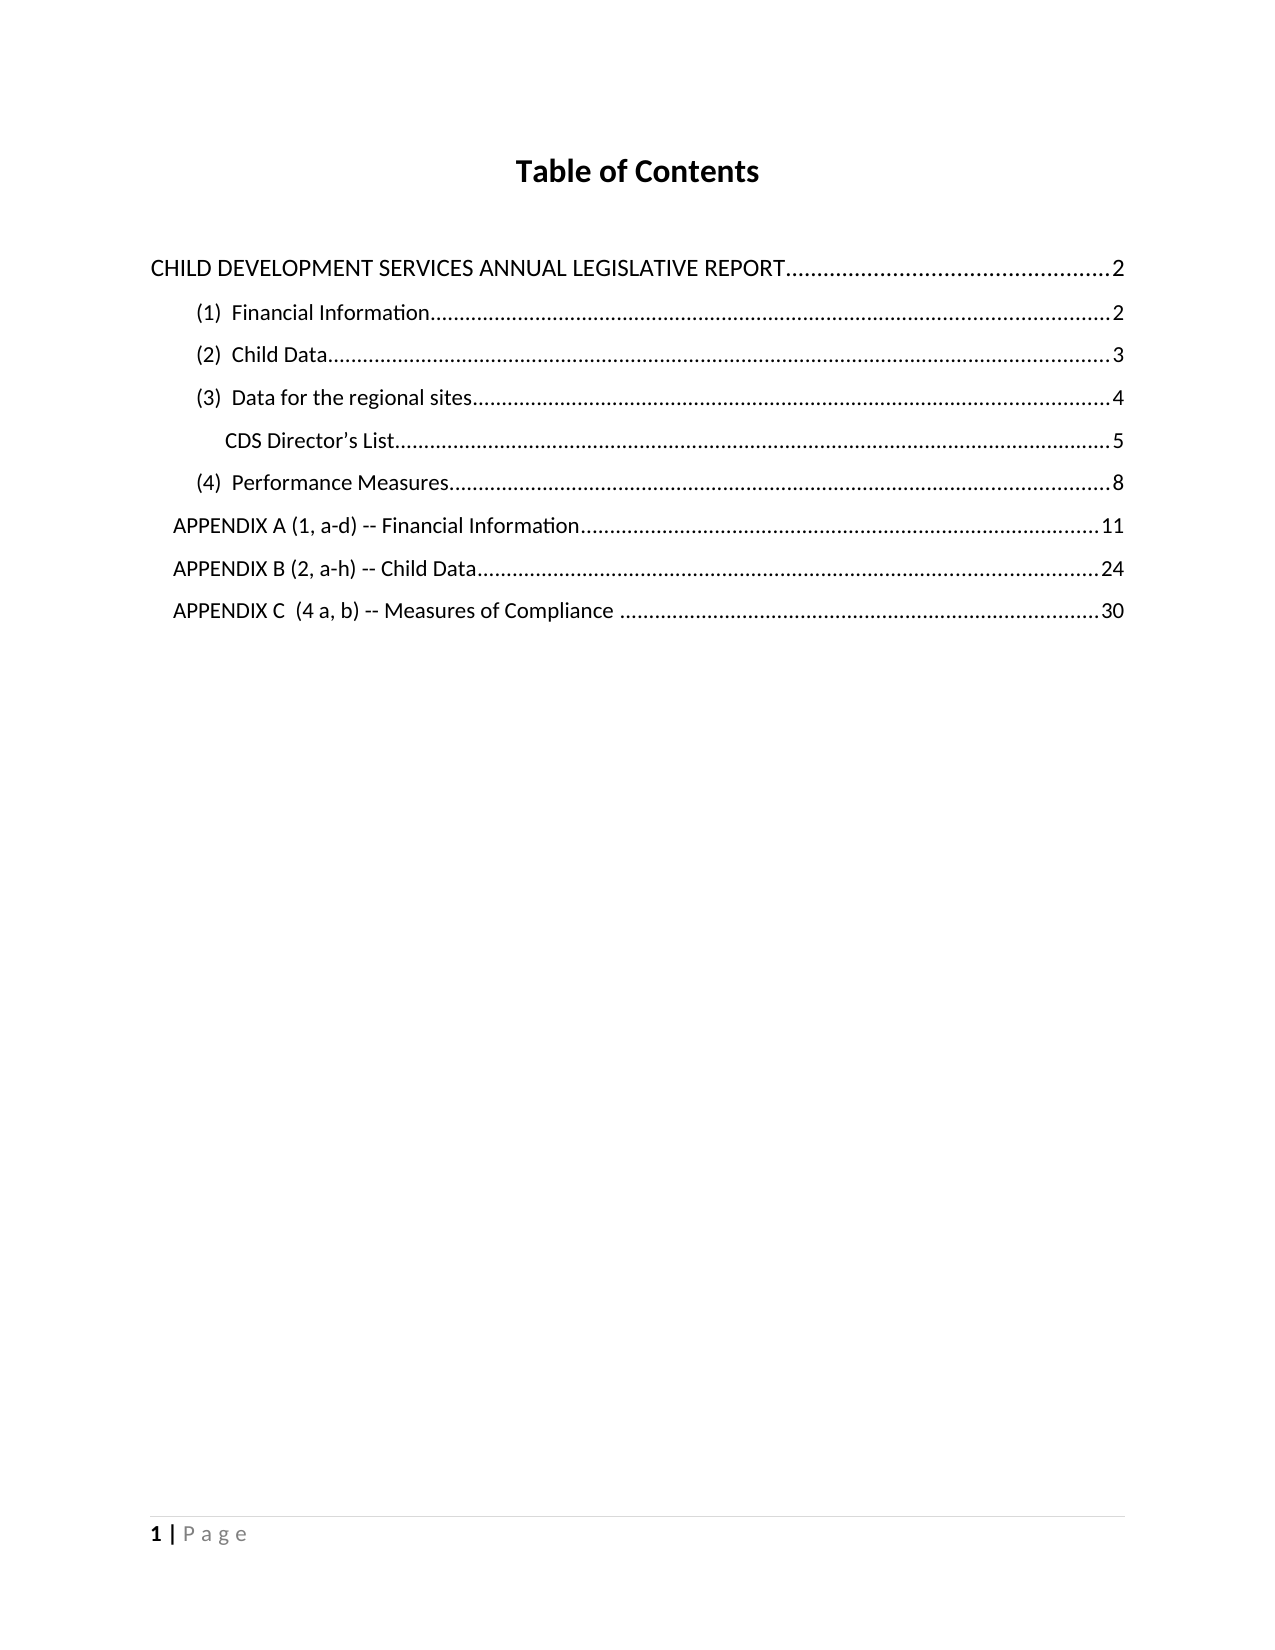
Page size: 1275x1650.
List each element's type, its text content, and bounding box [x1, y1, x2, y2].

text APPENDIX A (1, a-d) -- Financial Information 11 [173, 511, 1125, 539]
text (3) Data for the regional sites 4 [196, 383, 1125, 411]
text CDS Director’s List 5 [225, 426, 1125, 454]
text APPENDIX C (4 a, b) -- Measures of Compliance 30 [173, 596, 1125, 624]
text (4) Performance Measures 8 [196, 468, 1125, 496]
text (1) Financial Information 2 [196, 298, 1125, 326]
text CHILD DEVELOPMENT SERVICES ANNUAL LEGISLATIVE REPORT 2 [150, 253, 1125, 283]
text (2) Child Data 3 [196, 341, 1125, 369]
text APPENDIX B (2, a-h) -- Child Data 24 [173, 554, 1125, 582]
text Table of Contents [150, 150, 1125, 191]
